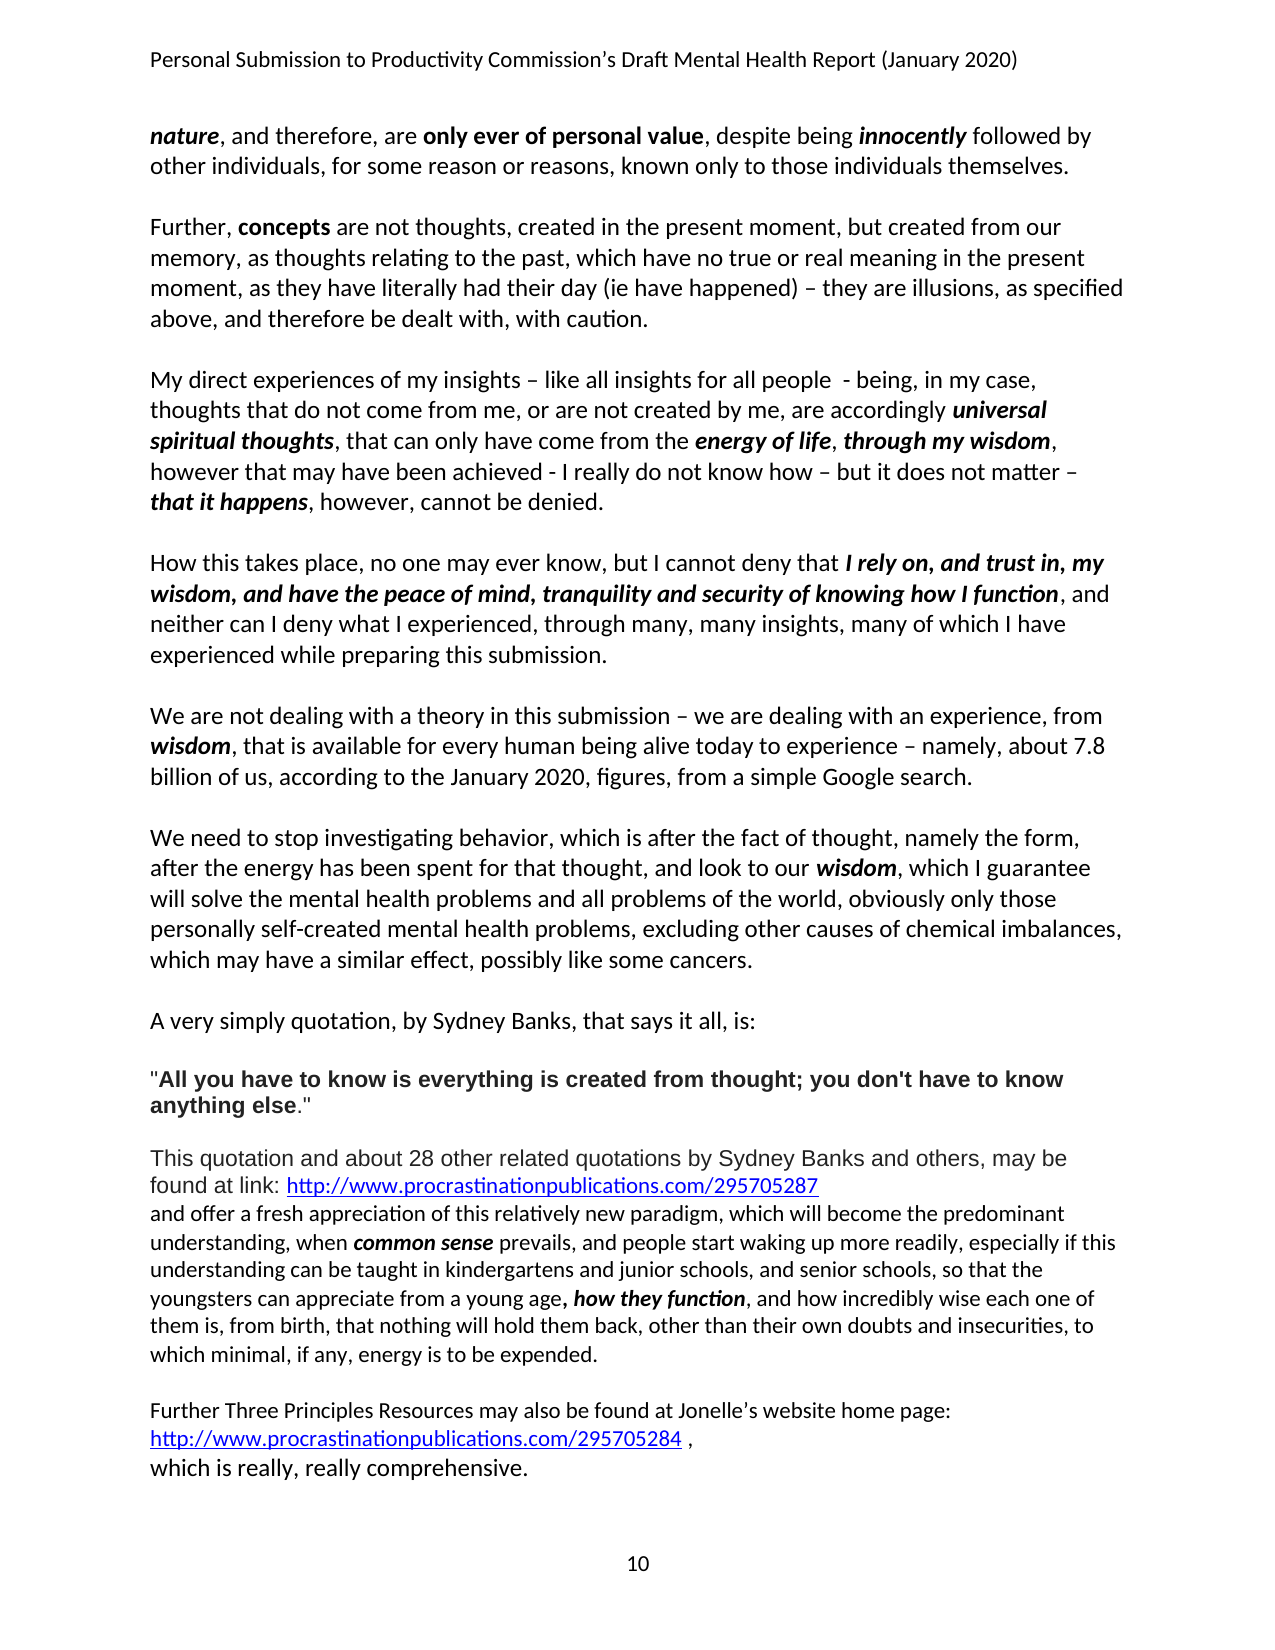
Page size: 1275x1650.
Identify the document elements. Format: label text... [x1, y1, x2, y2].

text "All you have to know is everything is created from thought; you don't have to know anything else." [150, 1066, 1125, 1119]
text which is really, really comprehensive. [150, 1452, 1125, 1482]
text This quotation and about 28 other related quotations by Sydney Banks and others, may be found at link: http://www.procrastinationpublications.com/295705287 [150, 1145, 1125, 1199]
text My direct experiences of my insights – like all insights for all people - being, in my case, thoughts that do not come from me, or are not created by me, are accordingly universal spiritual thoughts, that can only have come from the energy of life, through my wisdom, however that may have been achieved - I really do not know how – but it does not matter – that it happens, however, cannot be denied. [150, 364, 1125, 517]
text A very simply quotation, by Sydney Banks, that says it all, is: [150, 1005, 1125, 1036]
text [150, 120, 1125, 181]
text http://www.procrastinationpublications.com/295705284 , [150, 1424, 1125, 1452]
text How this takes place, no one may ever know, but I cannot deny that I rely on, and trust in, my wisdom, and have the peace of mind, tranquility and security of knowing how I function, and neither can I deny what I experienced, through many, many insights, many of which I have experienced while preparing this submission. [150, 547, 1125, 669]
text and offer a fresh appreciation of this relatively new paradigm, which will become the predominant understanding, when common sense prevails, and people start waking up more readily, especially if this understanding can be taught in kindergartens and junior schools, and senior schools, so that the youngsters can appreciate from a young age, how they function, and how incredibly wise each one of them is, from birth, that nothing will hold them back, other than their own doubts and insecurities, to which minimal, if any, energy is to be expended. [150, 1199, 1125, 1368]
text Further, concepts are not thoughts, created in the present moment, but created from our memory, as thoughts relating to the past, which have no true or real meaning in the present moment, as they have literally had their day (ie have happened) – they are illusions, as specified above, and therefore be dealt with, with caution. [150, 212, 1125, 334]
text Further Three Principles Resources may also be found at Jonelle’s website home page: [150, 1396, 1125, 1424]
text We are not dealing with a theory in this submission – we are dealing with an experience, from wisdom, that is available for every human being alive today to experience – namely, about 7.8 billion of us, according to the January 2020, figures, from a simple Google search. [150, 700, 1125, 791]
text We need to stop investigating behavior, which is after the fact of thought, namely the form, after the energy has been spent for that thought, and look to our wisdom, which I guarantee will solve the mental health problems and all problems of the world, obviously only those personally self-created mental health problems, excluding other causes of chemical imbalances, which may have a similar effect, possibly like some cancers. [150, 822, 1125, 974]
